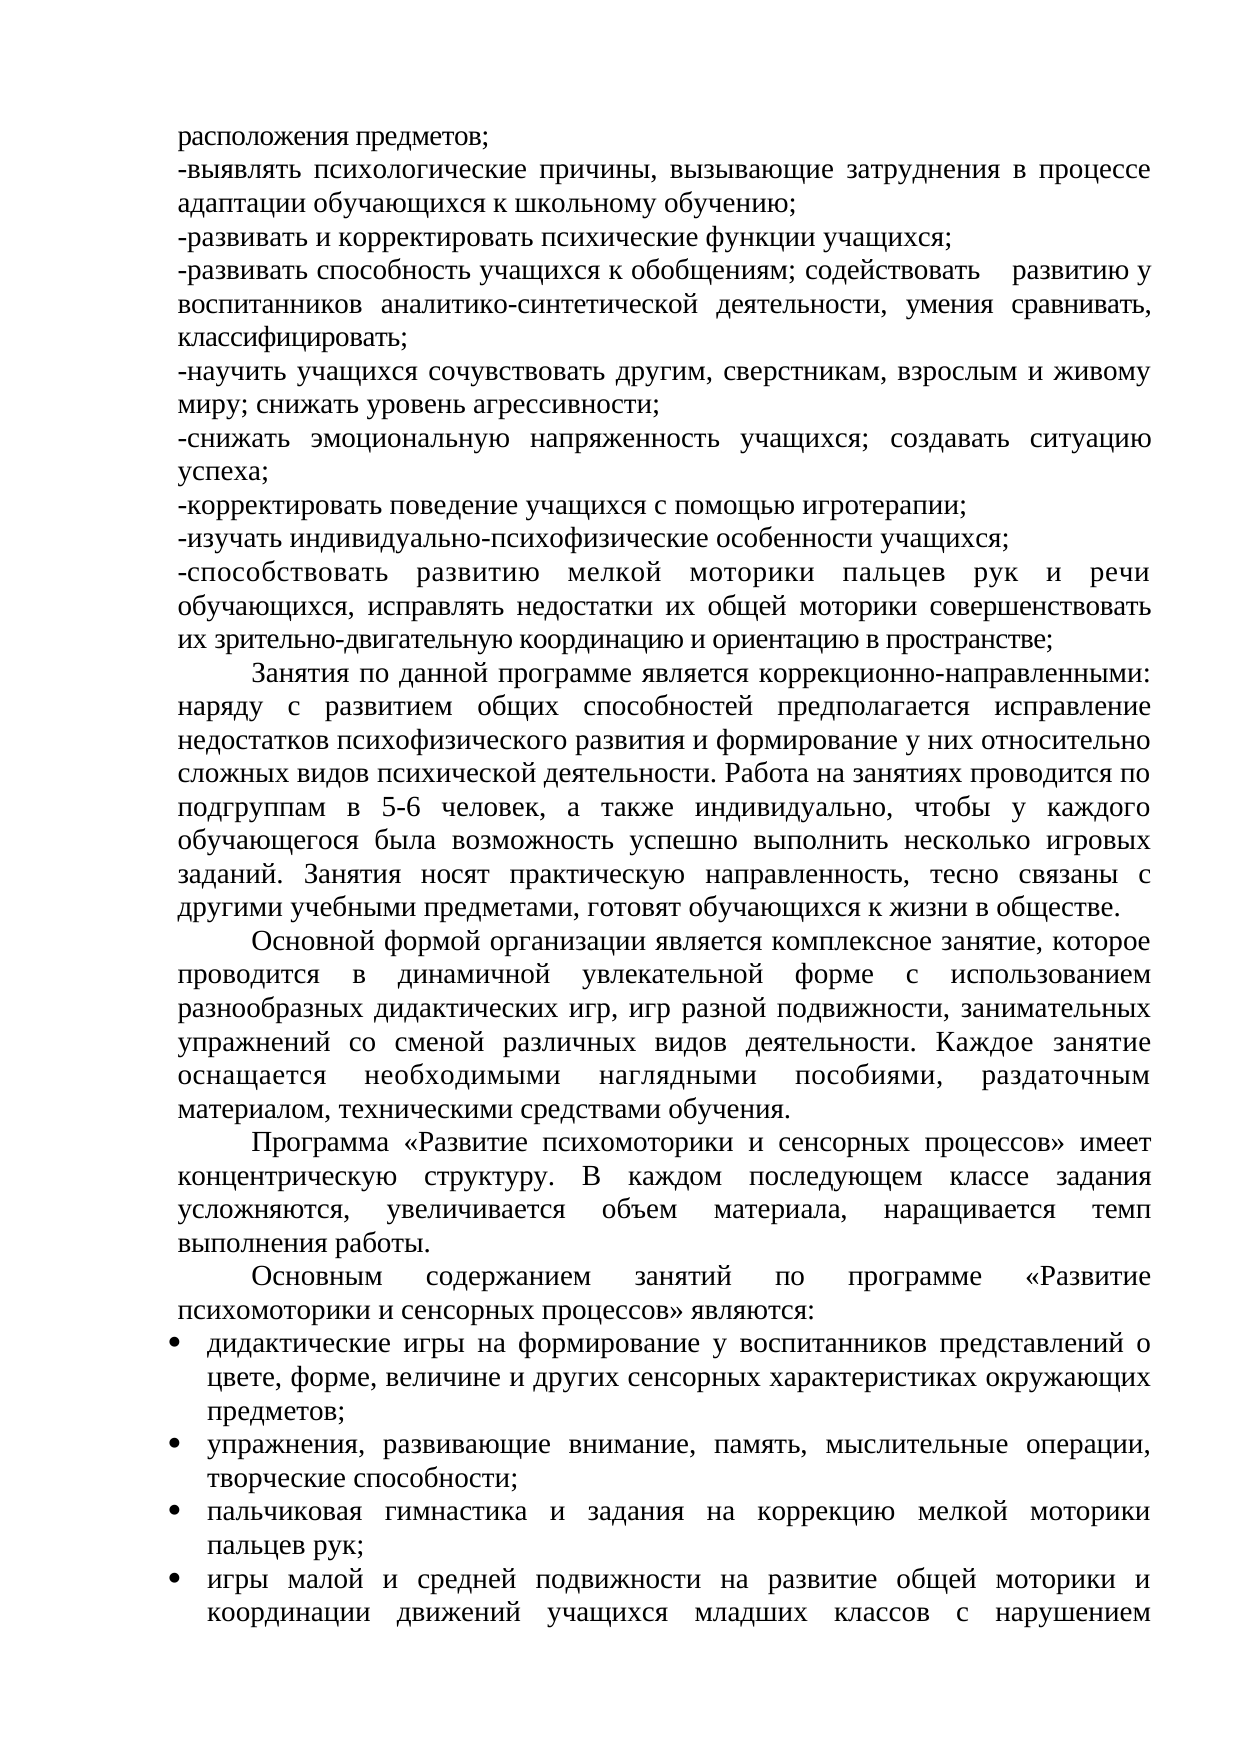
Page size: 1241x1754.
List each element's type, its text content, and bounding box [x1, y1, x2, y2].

text -корректировать поведение учащихся с помощью игротерапии; [177, 487, 1152, 521]
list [169, 1561, 1152, 1628]
text -способствовать развитию мелкой моторики пальцев рук и речи обучающихся, исправлять недостатки их общей моторики совершенствовать их зрительно-двигательную координацию и ориентацию в пространстве; [177, 554, 1152, 655]
text Программа «Развитие психомоторики и сенсорных процессов» имеет концентрическую структуру. В каждом последующем классе задания усложняются, увеличивается объем материала, наращивается темп выполнения работы. [177, 1124, 1152, 1258]
list пальчиковая гимнастика и задания на коррекцию мелкой моторики пальцев рук; [169, 1493, 1152, 1561]
text Основным содержанием занятий по программе «Развитие психомоторики и сенсорных процессов» являются: [177, 1258, 1152, 1326]
text -изучать индивидуально-психофизические особенности учащихся; [177, 521, 1152, 554]
list дидактические игры на формирование у воспитанников представлений о цвете, форме, величине и других сенсорных характеристиках окружающих предметов; [169, 1326, 1152, 1426]
text Основной формой организации является комплексное занятие, которое проводится в динамичной увлекательной форме с использованием разнообразных дидактических игр, игр разной подвижности, занимательных упражнений со сменой различных видов деятельности. Каждое занятие оснащается необходимыми наглядными пособиями, раздаточным материалом, техническими средствами обучения. [177, 923, 1152, 1124]
text -развивать способность учащихся к обобщениям; содействовать развитию у воспитанников аналитико-синтетической деятельности, умения сравнивать, классифицировать; [177, 252, 1152, 353]
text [177, 118, 1152, 152]
list упражнения, развивающие внимание, память, мыслительные операции, творческие способности; [169, 1426, 1152, 1493]
text -снижать эмоциональную напряженность учащихся; создавать ситуацию успеха; [177, 420, 1152, 487]
text -научить учащихся сочувствовать другим, сверстникам, взрослым и живому миру; снижать уровень агрессивности; [177, 353, 1152, 420]
text -развивать и корректировать психические функции учащихся; [177, 219, 1152, 252]
text Занятия по данной программе является коррекционно-направленными: наряду с развитием общих способностей предполагается исправление недостатков психофизического развития и формирование у них относительно сложных видов психической деятельности. Работа на занятиях проводится по подгруппам в 5-6 человек, а также индивидуально, чтобы у каждого обучающегося была возможность успешно выполнить несколько игровых заданий. Занятия носят практическую направленность, тесно связаны с другими учебными предметами, готовят обучающихся к жизни в обществе. [177, 655, 1152, 923]
text -выявлять психологические причины, вызывающие затруднения в процессе адаптации обучающихся к школьному обучению; [177, 152, 1152, 219]
